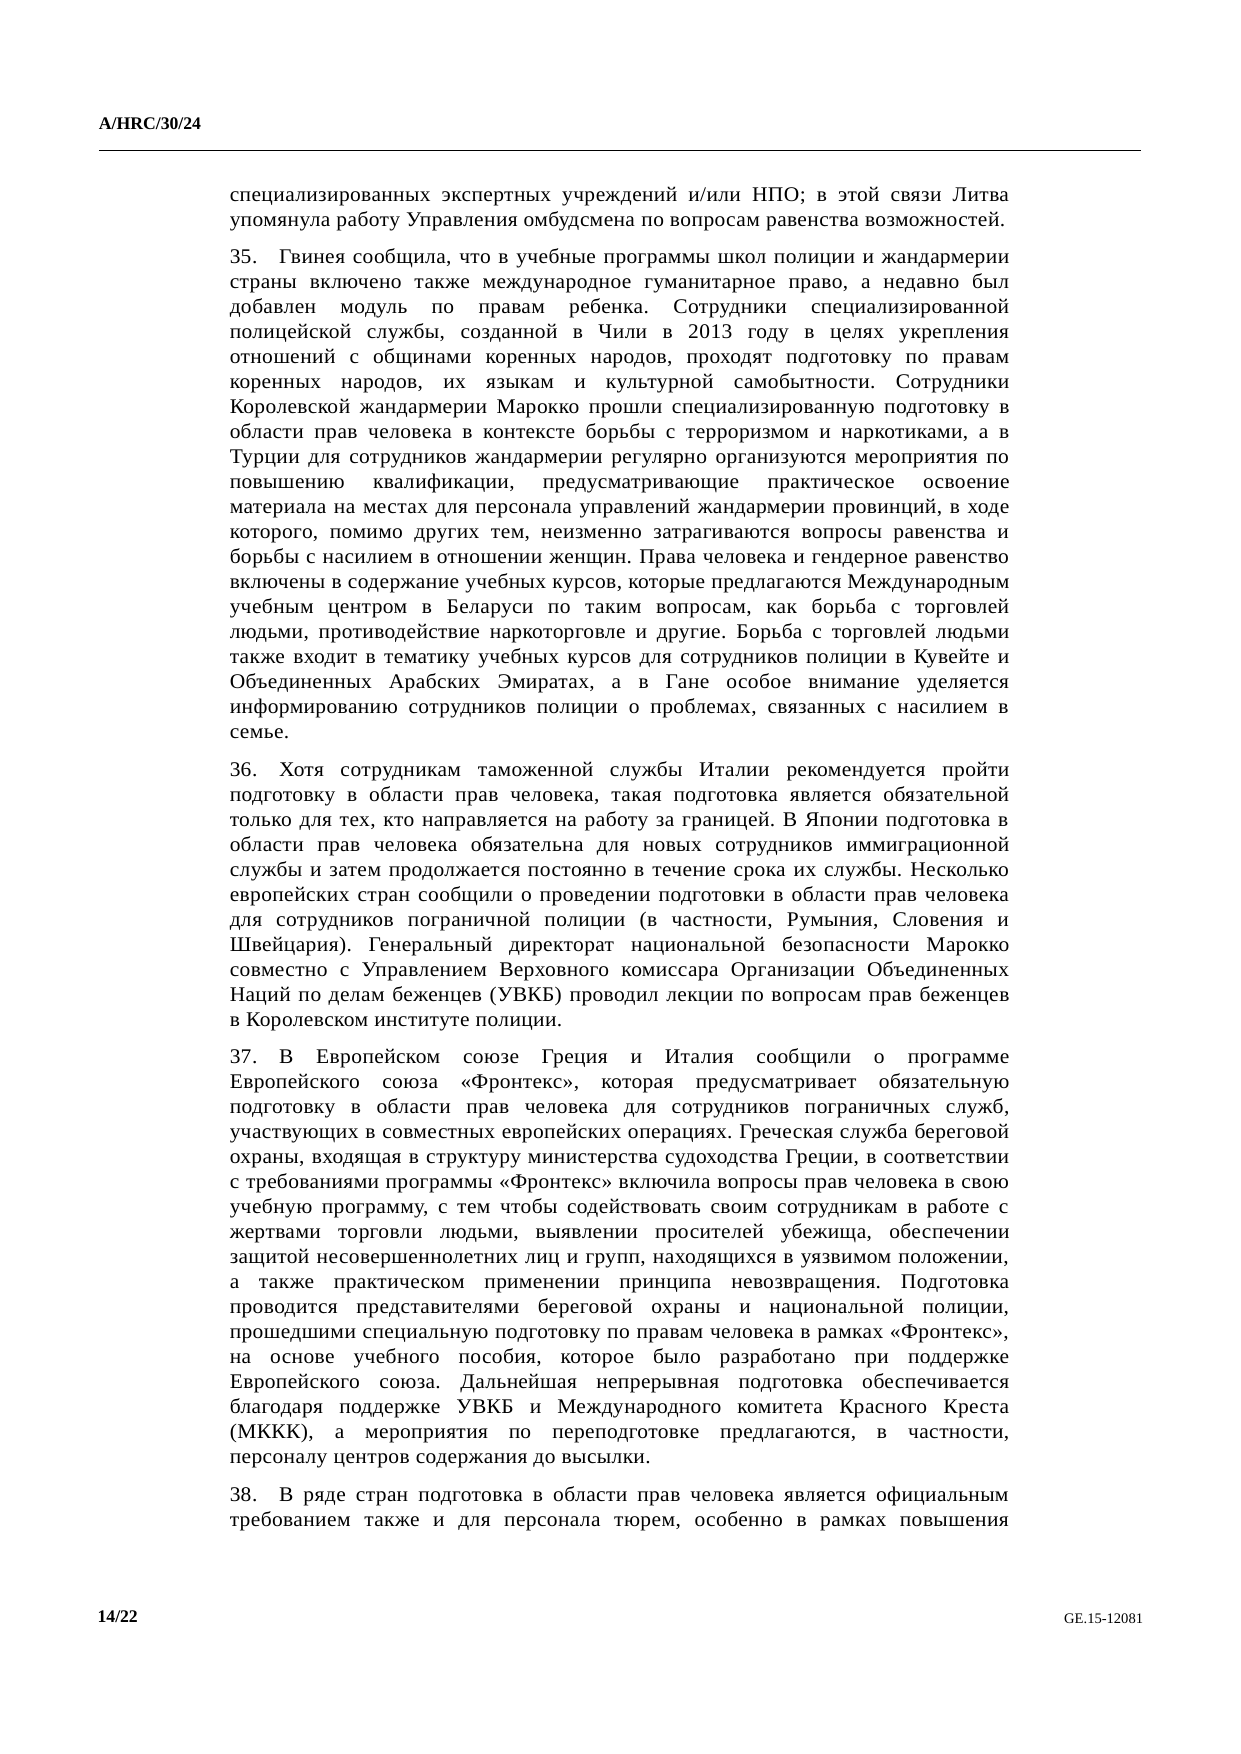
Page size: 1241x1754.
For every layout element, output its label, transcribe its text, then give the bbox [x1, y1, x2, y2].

text 35. Гвинея сообщила, что в учебные программы школ полиции и жандармерии страны включено также международное гуманитарное право, а недавно был добавлен модуль по правам ребенка. Сотрудники специализированной полицейской службы, созданной в Чили в 2013 году в целях укрепления отношений с общинами коренных народов, проходят подготовку по правам коренных народов, их языкам и культурной самобытности. Сотрудники Королевской жандармерии Марокко прошли специализированную подготовку в области прав человека в контексте борьбы с терроризмом и наркотиками, а в Турции для сотрудников жандармерии регулярно организуются мероприятия по повышению квалификации, предусматривающие практическое освоение материала на местах для персонала управлений жандармерии провинций, в ходе которого, помимо других тем, неизменно затрагиваются вопросы равенства и борьбы с насилием в отношении женщин. Права человека и гендерное равенство включены в содержание учебных курсов, которые предлагаются Международным учебным центром в Беларуси по таким вопросам, как борьба с торговлей людьми, противодействие наркоторговле и другие. Борьба с торговлей людьми также входит в тематику учебных курсов для сотрудников полиции в Кувейте и Объединенных Арабских Эмиратах, а в Гане особое внимание уделяется информированию сотрудников полиции о проблемах, связанных с насилием в семье. [229, 244, 1011, 744]
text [229, 1481, 1011, 1531]
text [229, 181, 1011, 231]
text 36. Хотя сотрудникам таможенной службы Италии рекомендуется пройти подготовку в области прав человека, такая подготовка является обязательной только для тех, кто направляется на работу за границей. В Японии подготовка в области прав человека обязательна для новых сотрудников иммиграционной службы и затем продолжается постоянно в течение срока их службы. Несколько европейских стран сообщили о проведении подготовки в области прав человека для сотрудников пограничной полиции (в частности, Румыния, Словения и Швейцария). Генеральный директорат национальной безопасности Марокко совместно с Управлением Верховного комиссара Организации Объединенных Наций по делам беженцев (УВКБ) проводил лекции по вопросам прав беженцев в Королевском институте полиции. [229, 756, 1011, 1031]
text 37. В Европейском союзе Греция и Италия сообщили о программе Европейского союза «Фронтекс», которая предусматривает обязательную подготовку в области прав человека для сотрудников пограничных служб, участвующих в совместных европейских операциях. Греческая служба береговой охраны, входящая в структуру министерства судоходства Греции, в соответствии с требованиями программы «Фронтекс» включила вопросы прав человека в свою учебную программу, с тем чтобы содействовать своим сотрудникам в работе с жертвами торговли людьми, выявлении просителей убежища, обеспечении защитой несовершеннолетних лиц и групп, находящихся в уязвимом положении, а также практическом применении принципа невозвращения. Подготовка проводится представителями береговой охраны и национальной полиции, прошедшими специальную подготовку по правам человека в рамках «Фронтекс», на основе учебного пособия, которое было разработано при поддержке Европейского союза. Дальнейшая непрерывная подготовка обеспечивается благодаря поддержке УВКБ и Международного комитета Красного Креста (МККК), а мероприятия по переподготовке предлагаются, в частности, персоналу центров содержания до высылки. [229, 1044, 1011, 1469]
